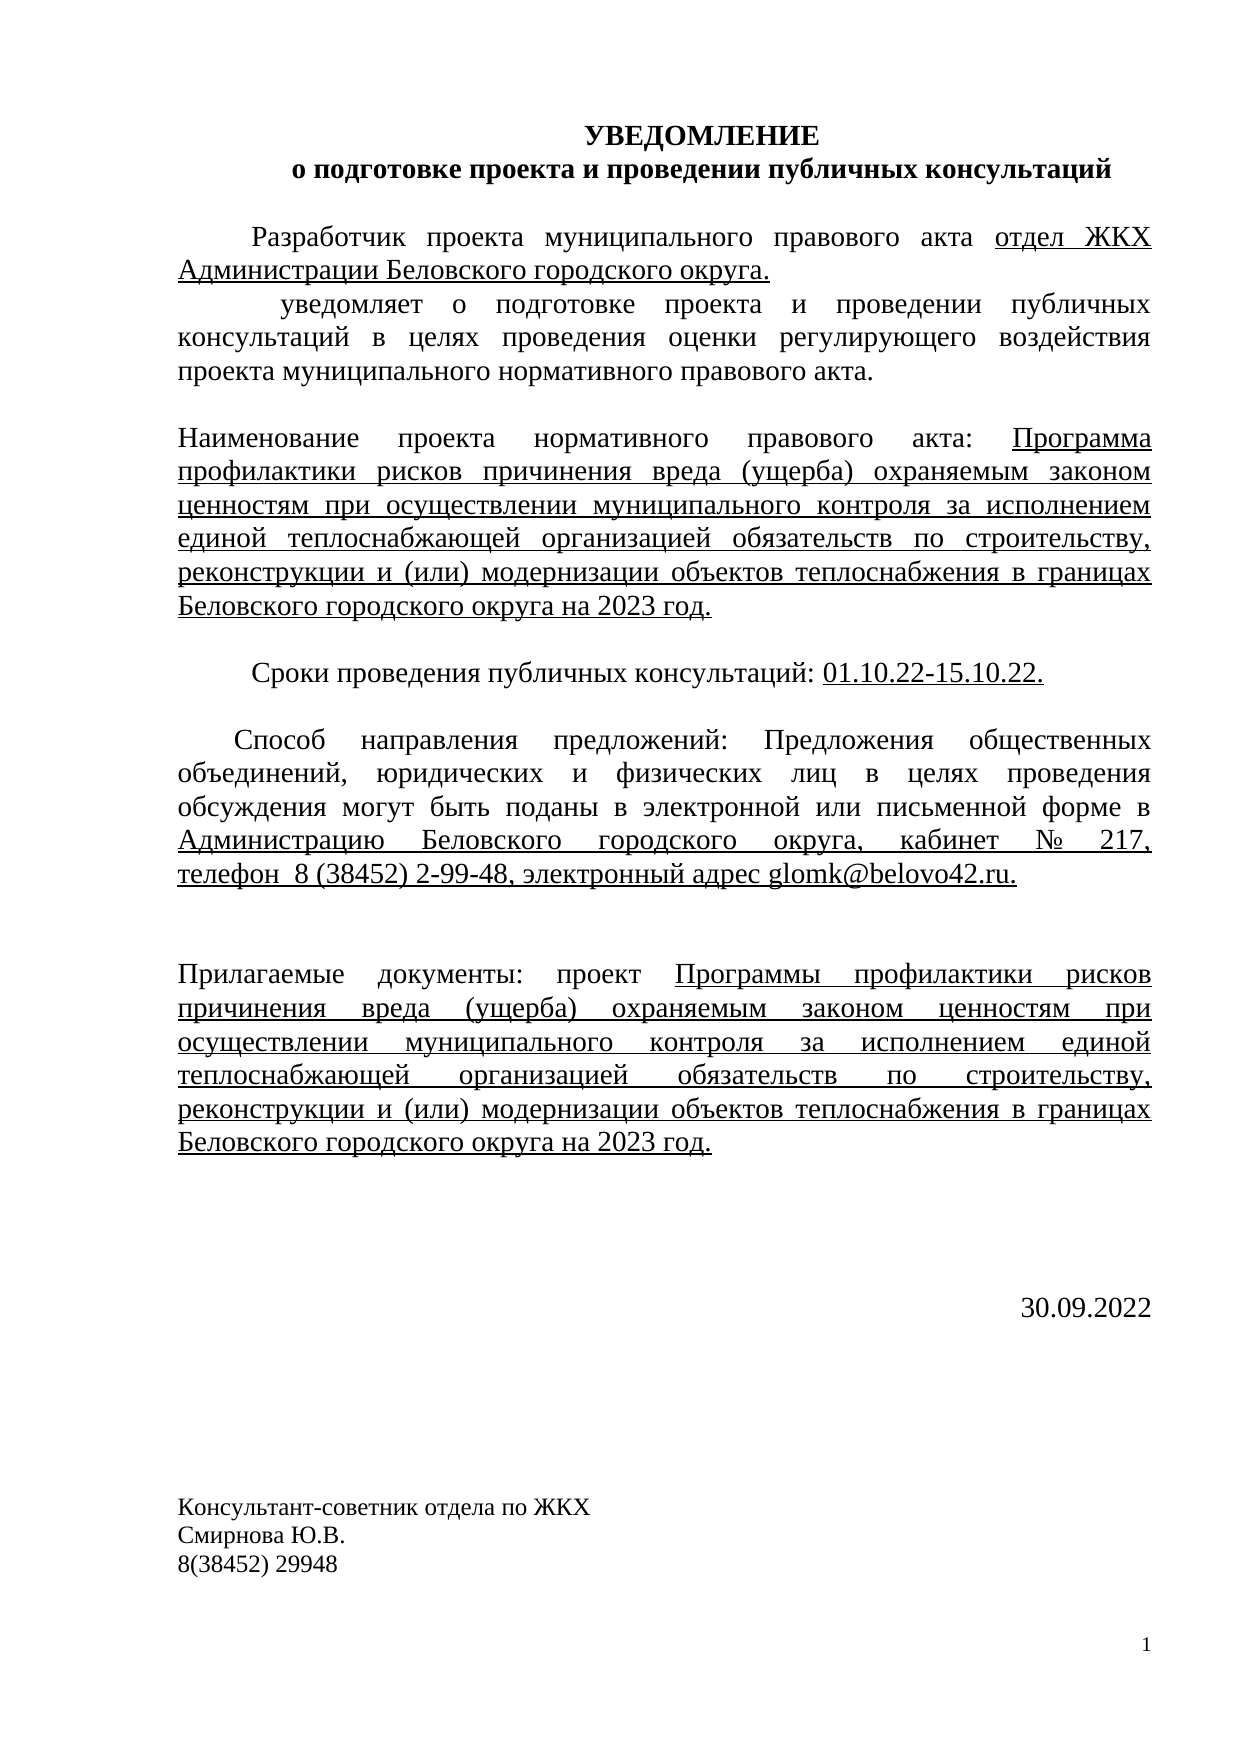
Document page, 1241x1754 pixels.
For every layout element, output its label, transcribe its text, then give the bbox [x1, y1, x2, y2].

text 8(38452) 29948 [177, 1549, 1152, 1578]
text Наименование проекта нормативного правового акта: Программа профилактики рисков причинения вреда (ущерба) охраняемым законом ценностям при осуществлении муниципального контроля за исполнением единой теплоснабжающей организацией обязательств по строительству, реконструкции и (или) модернизации объектов теплоснабжения в границах Беловского городского округа на 2023 год. [177, 484, 1152, 583]
text Наименование проекта нормативного правового акта: Программа профилактики рисков причинения вреда (ущерба) охраняемым законом ценностям при осуществлении муниципального контроля за исполнением единой теплоснабжающей организацией обязательств по строительству, реконструкции и (или) модернизации объектов теплоснабжения в границах Беловского городского округа на 2023 год. [177, 584, 1152, 621]
text Прилагаемые документы: проект Программы профилактики рисков причинения вреда (ущерба) охраняемым законом ценностям при осуществлении муниципального контроля за исполнением единой теплоснабжающей организацией обязательств по строительству, реконструкции и (или) модернизации объектов теплоснабжения в границах Беловского городского округа на 2023 год. [177, 957, 1152, 1019]
text уведомляет о подготовке проекта и проведении публичных консультаций в целях проведения оценки регулирующего воздействия проекта муниципального нормативного правового акта. [177, 286, 1152, 386]
text Прилагаемые документы: проект Программы профилактики рисков причинения вреда (ущерба) охраняемым законом ценностям при осуществлении муниципального контроля за исполнением единой теплоснабжающей организацией обязательств по строительству, реконструкции и (или) модернизации объектов теплоснабжения в границах Беловского городского округа на 2023 год. [177, 1020, 1152, 1086]
text Консультант-советник отдела по ЖКХ Смирнова Ю.В. [177, 1492, 1152, 1549]
text Способ направления предложений: Предложения общественных объединений, юридических и физических лиц в целях проведения обсуждения могут быть поданы в электронной или письменной форме в Администрацию Беловского городского округа, кабинет № 217, телефон 8 (38452) 2-99-48, электронный адрес glomk@belovo42.ru. [177, 722, 764, 755]
text 30.09.2022 [177, 1290, 1152, 1323]
text Наименование проекта нормативного правового акта: Программа профилактики рисков причинения вреда (ущерба) охраняемым законом ценностям при осуществлении муниципального контроля за исполнением единой теплоснабжающей организацией обязательств по строительству, реконструкции и (или) модернизации объектов теплоснабжения в границах Беловского городского округа на 2023 год. [177, 420, 1152, 483]
text Способ направления предложений: Предложения общественных объединений, юридических и физических лиц в целях проведения обсуждения могут быть поданы в электронной или письменной форме в Администрацию Беловского городского округа, кабинет № 217, телефон 8 (38452) 2-99-48, электронный адрес glomk@belovo42.ru. [177, 822, 1152, 851]
text Способ направления предложений: Предложения общественных объединений, юридических и физических лиц в целях проведения обсуждения могут быть поданы в электронной или письменной форме в Администрацию Беловского городского округа, кабинет № 217, телефон 8 (38452) 2-99-48, электронный адрес glomk@belovo42.ru. [177, 852, 1152, 889]
text Прилагаемые документы: проект Программы профилактики рисков причинения вреда (ущерба) охраняемым законом ценностям при осуществлении муниципального контроля за исполнением единой теплоснабжающей организацией обязательств по строительству, реконструкции и (или) модернизации объектов теплоснабжения в границах Беловского городского округа на 2023 год. [177, 1087, 1152, 1120]
text УВЕДОМЛЕНИЕ [177, 118, 1152, 152]
text о подготовке проекта и проведении публичных консультаций [177, 152, 1152, 185]
text Сроки проведения публичных консультаций: 01.10.22-15.10.22. [177, 655, 1152, 688]
text Разработчик проекта муниципального правового акта отдел ЖКХ Администрации Беловского городского округа. [177, 219, 1152, 286]
text Прилагаемые документы: проект Программы профилактики рисков причинения вреда (ущерба) охраняемым законом ценностям при осуществлении муниципального контроля за исполнением единой теплоснабжающей организацией обязательств по строительству, реконструкции и (или) модернизации объектов теплоснабжения в границах Беловского городского округа на 2023 год. [177, 1121, 1152, 1158]
